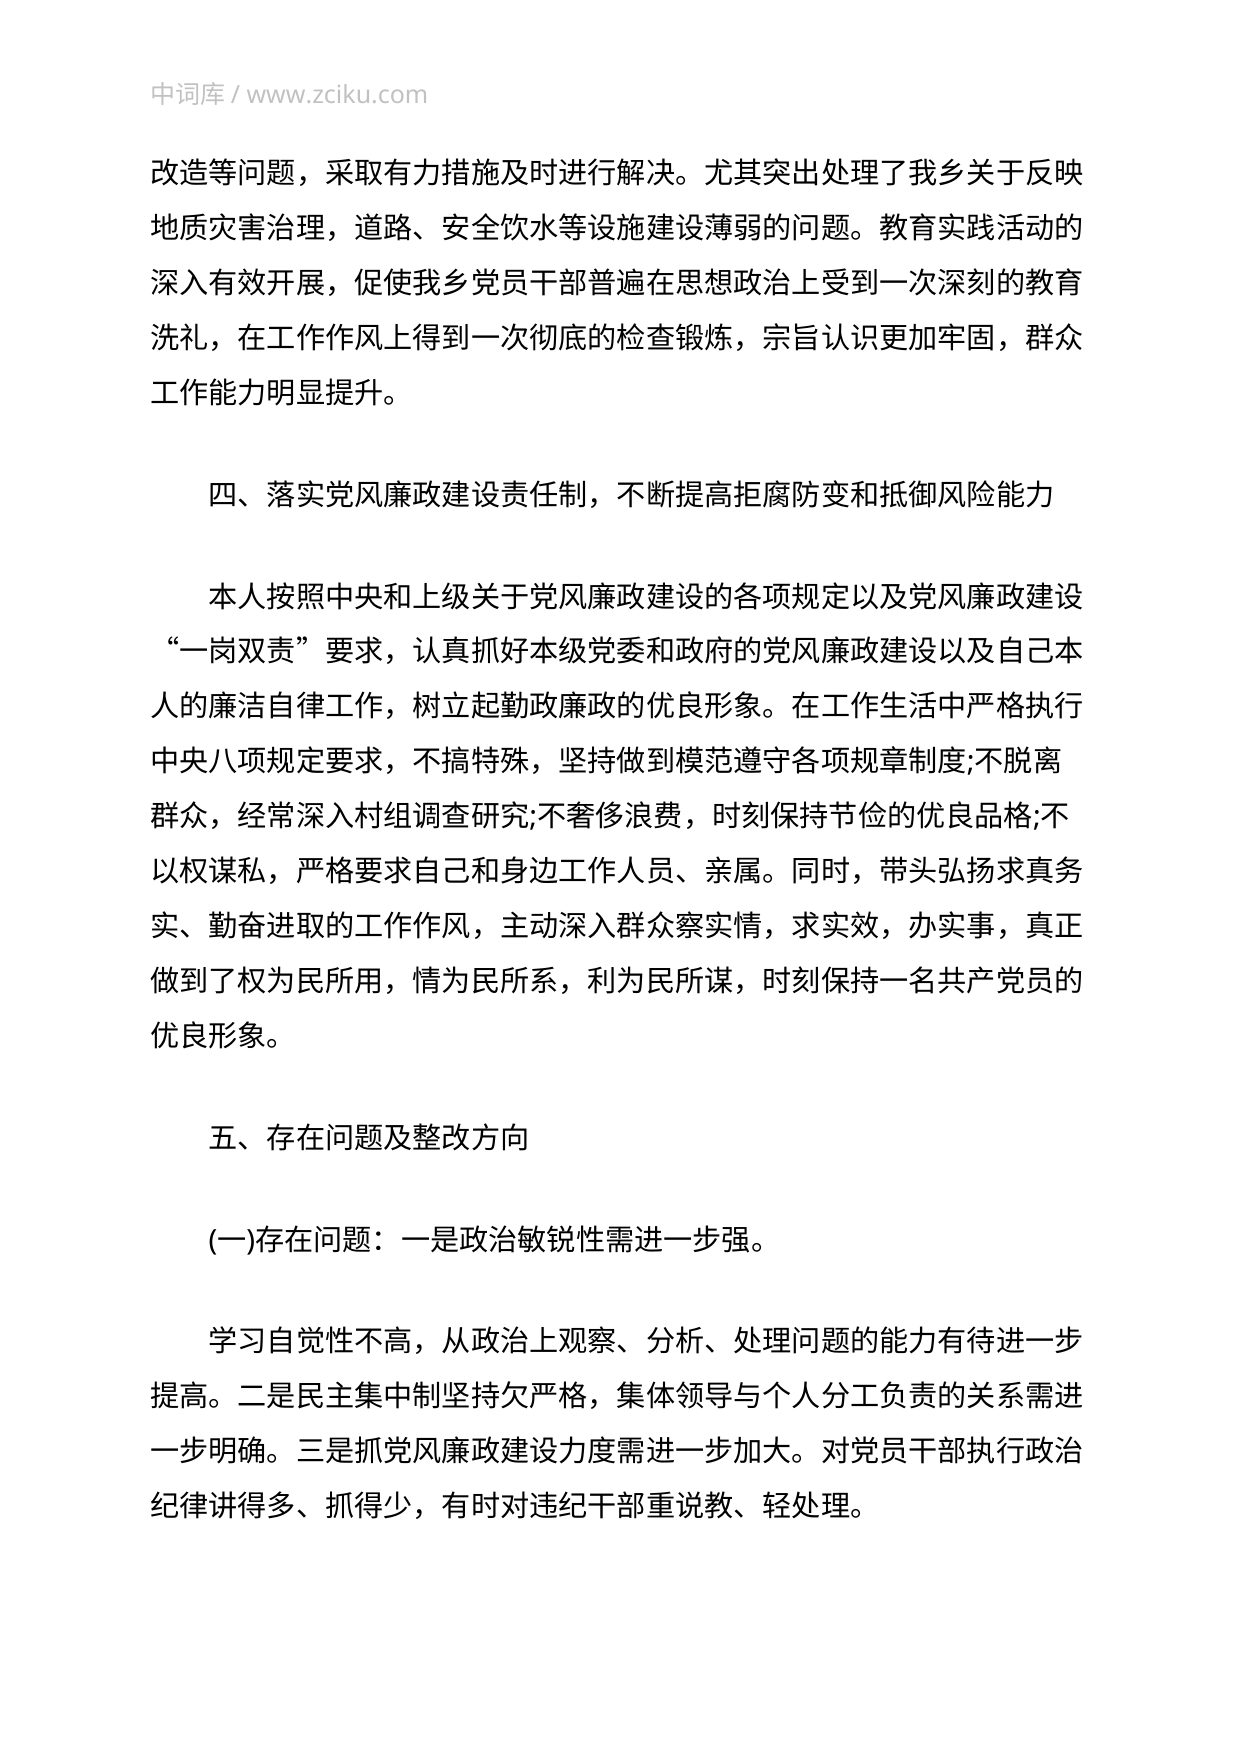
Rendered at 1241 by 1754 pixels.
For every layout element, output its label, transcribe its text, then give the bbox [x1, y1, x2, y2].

text 四、落实党风廉政建设责任制，不断提高拒腐防变和抵御风险能力 [150, 471, 1090, 514]
text 本人按照中央和上级关于党风廉政建设的各项规定以及党风廉政建设“一岗双责”要求，认真抓好本级党委和政府的党风廉政建设以及自己本人的廉洁自律工作，树立起勤政廉政的优良形象。在工作生活中严格执行中央八项规定要求，不搞特殊，坚持做到模范遵守各项规章制度;不脱离群众，经常深入村组调查研究;不奢侈浪费，时刻保持节俭的优良品格;不以权谋私，严格要求自己和身边工作人员、亲属。同时，带头弘扬求真务实、勤奋进取的工作作风，主动深入群众察实情，求实效，办实事，真正做到了权为民所用，情为民所系，利为民所谋，时刻保持一名共产党员的优良形象。 [150, 573, 1090, 1055]
text (一)存在问题：一是政治敏锐性需进一步强。 [150, 1216, 1090, 1258]
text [150, 150, 1090, 412]
text 学习自觉性不高，从政治上观察、分析、处理问题的能力有待进一步提高。二是民主集中制坚持欠严格，集体领导与个人分工负责的关系需进一步明确。三是抓党风廉政建设力度需进一步加大。对党员干部执行政治纪律讲得多、抓得少，有时对违纪干部重说教、轻处理。 [150, 1318, 1090, 1525]
text 五、存在问题及整改方向 [150, 1114, 1090, 1157]
